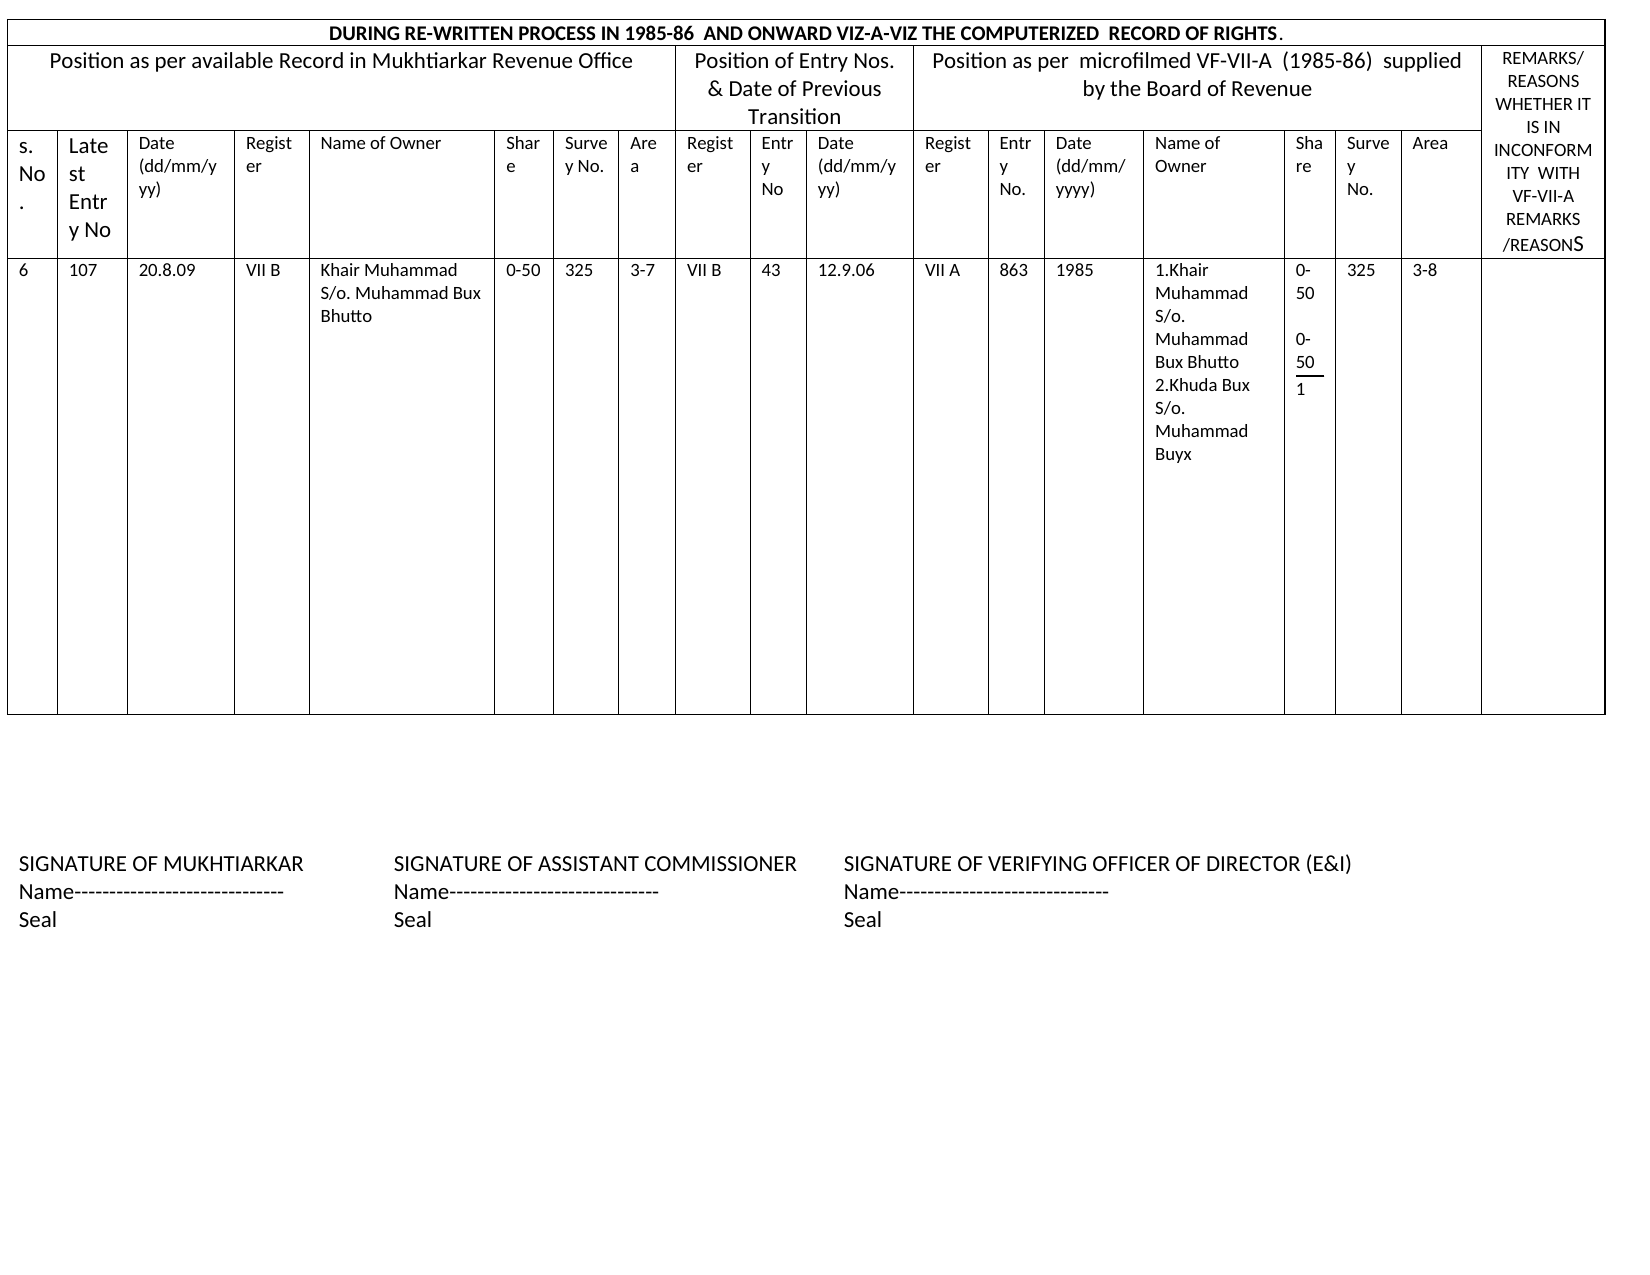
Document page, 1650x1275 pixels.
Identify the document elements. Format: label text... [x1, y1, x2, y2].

table_cell Survey No. [554, 131, 618, 258]
table_cell Date (dd/mm/yyy) [128, 131, 234, 258]
table_cell 3-7 [619, 259, 675, 714]
text Name------------------------------ Name------------------------------ Name------------------------------ [19, 877, 1594, 905]
table_cell 1.Khair Muhammad S/o. Muhammad Bux Bhutto 2.Khuda Bux S/o. Muhammad Buyx [1144, 259, 1284, 714]
table_cell s. No. [8, 131, 57, 258]
table_cell Entry No. [989, 131, 1044, 258]
table_cell Khair Muhammad S/o. Muhammad Bux Bhutto [310, 259, 494, 714]
text Seal Seal Seal [19, 905, 1594, 933]
table_cell Name of Owner [1144, 131, 1284, 258]
table_cell 325 [554, 259, 618, 714]
table_cell 0-50 [495, 259, 553, 714]
table_cell 1985 [1045, 259, 1143, 714]
table_cell Position as per available Record in Mukhtiarkar Revenue Office [8, 46, 675, 130]
table_cell Share [495, 131, 553, 258]
table_cell Register [235, 131, 309, 258]
table_cell 863 [989, 259, 1044, 714]
table_cell Survey No. [1336, 131, 1401, 258]
table_cell VII B [235, 259, 309, 714]
table_cell Date (dd/mm/yyyy) [1045, 131, 1143, 258]
table_cell 12.9.06 [807, 259, 913, 714]
table_cell Register [676, 131, 750, 258]
table_cell 325 [1336, 259, 1401, 714]
table_cell Position of Entry Nos. & Date of Previous Transition [676, 46, 913, 130]
table_cell Area [619, 131, 675, 258]
table_cell 3-8 [1402, 259, 1481, 714]
table_cell REMARKS/REASONS WHETHER IT IS IN INCONFORMITY WITH VF-VII-A REMARKS /REASONS [1482, 46, 1604, 258]
table_cell 20.8.09 [128, 259, 234, 714]
table_cell Date (dd/mm/yyy) [807, 131, 913, 258]
table_cell Latest Entry No [58, 131, 127, 258]
table_cell Entry No [751, 131, 806, 258]
table_cell Register [914, 131, 988, 258]
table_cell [8, 20, 1604, 45]
table_cell Share [1285, 131, 1335, 258]
table_cell 107 [58, 259, 127, 714]
table_cell 0-50 0-50 1 [1285, 259, 1335, 714]
table_cell VII A [914, 259, 988, 714]
text SIGNATURE OF MUKHTIARKAR SIGNATURE OF ASSISTANT COMMISSIONER SIGNATURE OF VERIFYING OFFICER OF DIRECTOR (E&I) [19, 849, 1594, 877]
table_cell VII B [676, 259, 750, 714]
table_cell 43 [751, 259, 806, 714]
table_cell Position as per microfilmed VF-VII-A (1985-86) supplied by the Board of Revenue [914, 46, 1481, 130]
table_cell Name of Owner [310, 131, 494, 258]
table_cell Area [1402, 131, 1481, 258]
table_cell 6 [8, 259, 57, 714]
table_cell [1482, 259, 1604, 714]
